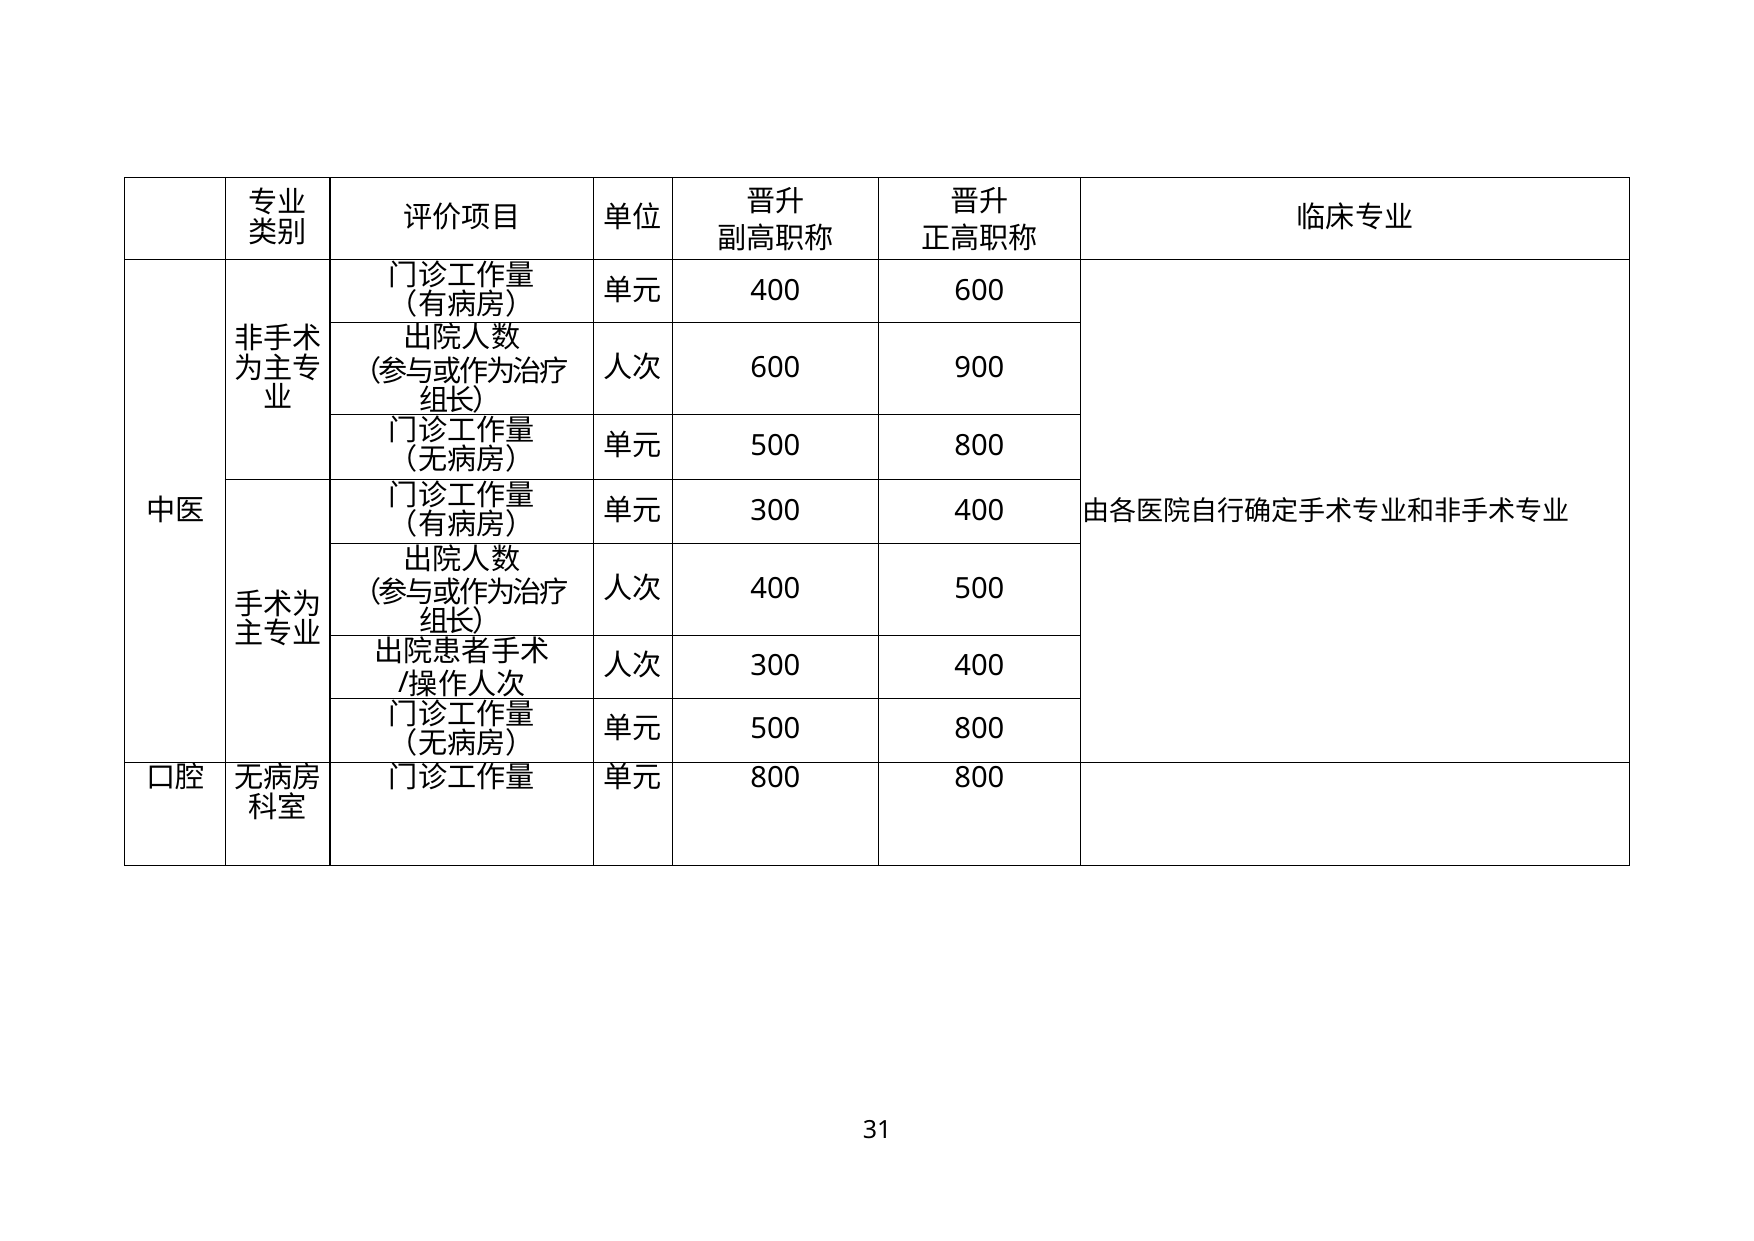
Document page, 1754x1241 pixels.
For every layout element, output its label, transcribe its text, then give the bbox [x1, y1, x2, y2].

table_cell [1081, 763, 1629, 865]
table_cell 500 [673, 415, 878, 478]
table_cell 门诊工作量 （有病房） [331, 260, 593, 322]
table_header 专业 类别 [226, 178, 329, 259]
table_cell 手术为主专业 [226, 480, 329, 762]
table_cell 人次 [594, 323, 672, 413]
table_header 评价项目 [331, 178, 593, 259]
table_cell 400 [673, 544, 878, 635]
table_cell 门诊工作量 （有病房） [331, 480, 593, 543]
table_cell 800 [879, 763, 1080, 865]
table_cell 出院患者手术 /操作人次 [331, 636, 593, 697]
table_cell 800 [673, 763, 878, 865]
table_cell 800 [879, 699, 1080, 762]
table_cell 500 [673, 699, 878, 762]
table_header 单位 [594, 178, 672, 259]
table_cell 400 [879, 480, 1080, 543]
table_cell 400 [673, 260, 878, 322]
table_cell 出院人数 （参与或作为治疗 组长） [331, 323, 593, 413]
table_header [125, 178, 225, 259]
table_cell 单元 [594, 763, 672, 865]
table_cell 800 [879, 415, 1080, 478]
table_cell 非手术为主专业 [226, 260, 329, 478]
table_cell 人次 [594, 636, 672, 697]
table_header 晋升 正高职称 [879, 178, 1080, 259]
table_cell 400 [879, 636, 1080, 697]
table_cell 500 [879, 544, 1080, 635]
table_cell 单元 [594, 415, 672, 478]
table_cell 300 [673, 636, 878, 697]
table_cell 由各医院自行确定手术专业和非手术专业 [1081, 260, 1629, 762]
table_header 临床专业 [1081, 178, 1629, 259]
table_cell 900 [879, 323, 1080, 413]
table_cell 单元 [594, 260, 672, 322]
table_header 晋升 副高职称 [673, 178, 878, 259]
table_cell 无病房科室 [226, 763, 329, 865]
table_cell 出院人数 （参与或作为治疗 组长） [331, 544, 593, 635]
table_cell 门诊工作量 [331, 763, 593, 865]
table_cell 单元 [594, 480, 672, 543]
table_cell 单元 [594, 699, 672, 762]
table_cell 600 [879, 260, 1080, 322]
table_cell 600 [673, 323, 878, 413]
table_cell 人次 [594, 544, 672, 635]
table_cell 300 [673, 480, 878, 543]
table_cell 口腔 [125, 763, 225, 865]
table_cell 门诊工作量 （无病房） [331, 699, 593, 762]
table_cell 门诊工作量 （无病房） [331, 415, 593, 478]
table_cell 中医 [125, 260, 225, 762]
